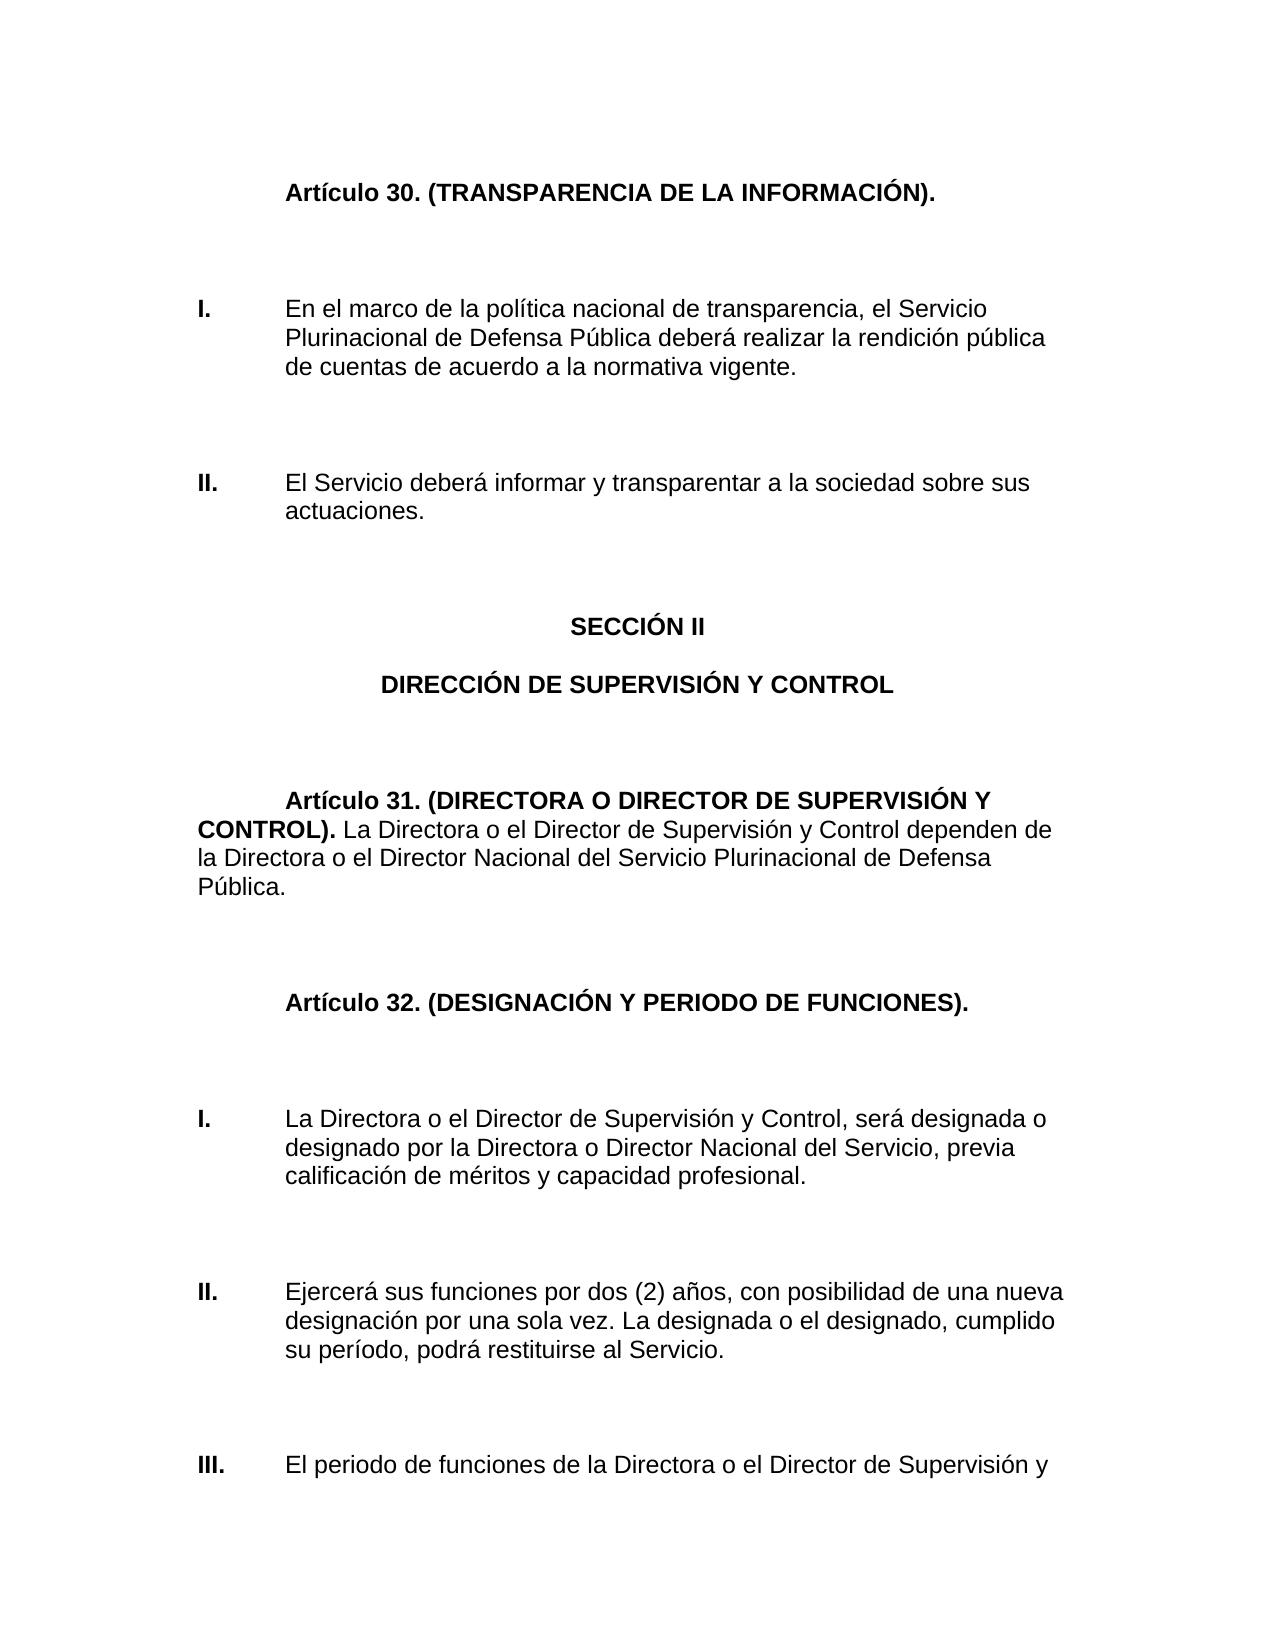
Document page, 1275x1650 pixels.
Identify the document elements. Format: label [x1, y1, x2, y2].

table_header [196, 148, 1079, 1481]
